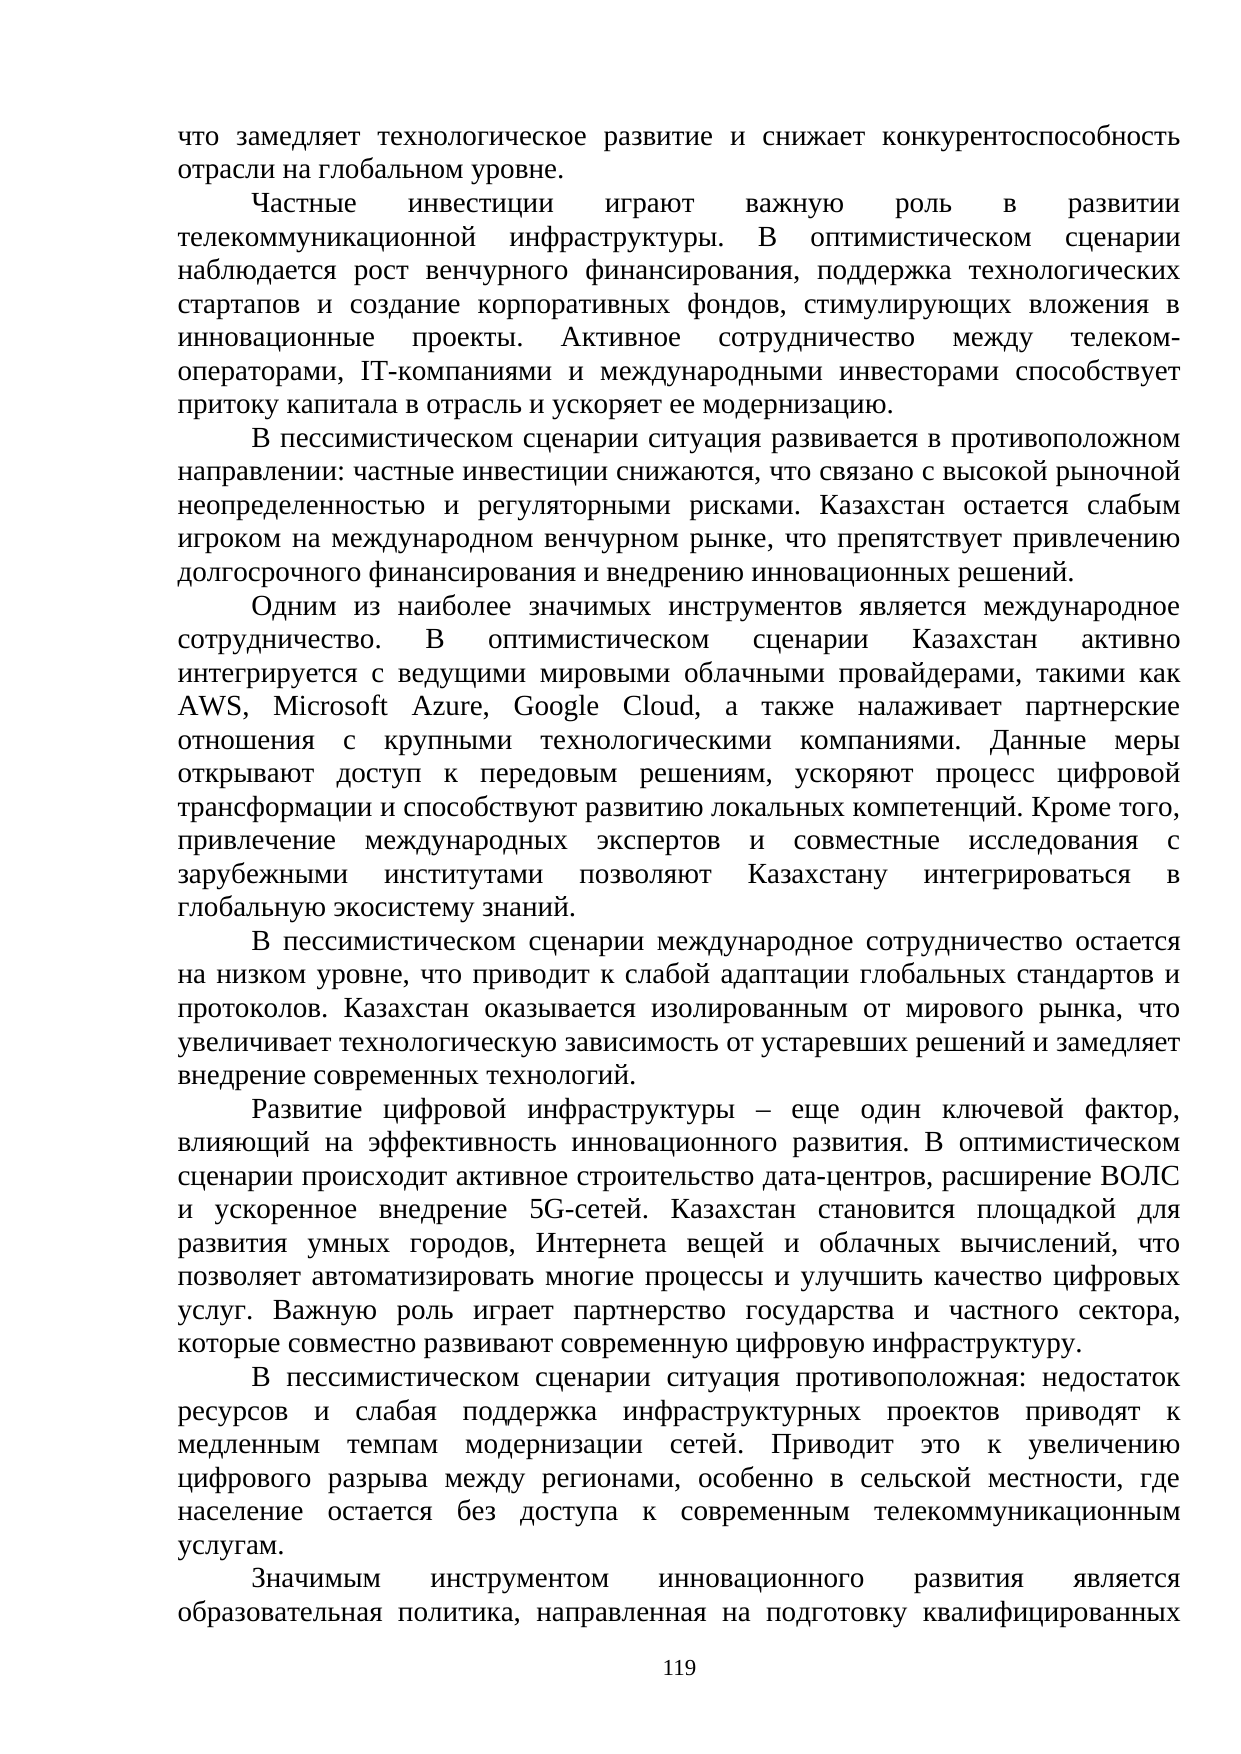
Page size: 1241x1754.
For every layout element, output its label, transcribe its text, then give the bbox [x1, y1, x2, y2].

text В пессимистическом сценарии ситуация развивается в противоположном направлении: частные инвестиции снижаются, что связано с высокой рыночной неопределенностью и регуляторными рисками. Казахстан остается слабым игроком на международном венчурном рынке, что препятствует привлечению долгосрочного финансирования и внедрению инновационных решений. [177, 420, 1181, 588]
text В пессимистическом сценарии ситуация противоположная: недостаток ресурсов и слабая поддержка инфраструктурных проектов приводят к медленным темпам модернизации сетей. Приводит это к увеличению цифрового разрыва между регионами, особенно в сельской местности, где население остается без доступа к современным телекоммуникационным услугам. [177, 1359, 1181, 1560]
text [177, 1560, 1181, 1627]
text Частные инвестиции играют важную роль в развитии телекоммуникационной инфраструктуры. В оптимистическом сценарии наблюдается рост венчурного финансирования, поддержка технологических стартапов и создание корпоративных фондов, стимулирующих вложения в инновационные проекты. Активное сотрудничество между телеком-операторами, IT-компаниями и международными инвесторами способствует притоку капитала в отрасль и ускоряет ее модернизацию. [177, 185, 1181, 420]
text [177, 118, 1181, 185]
text Одним из наиболее значимых инструментов является международное сотрудничество. В оптимистическом сценарии Казахстан активно интегрируется с ведущими мировыми облачными провайдерами, такими как AWS, Microsoft Azure, Google Cloud, а также налаживает партнерские отношения с крупными технологическими компаниями. Данные меры открывают доступ к передовым решениям, ускоряют процесс цифровой трансформации и способствуют развитию локальных компетенций. Кроме того, привлечение международных экспертов и совместные исследования с зарубежными институтами позволяют Казахстану интегрироваться в глобальную экосистему знаний. [177, 588, 1181, 923]
text Развитие цифровой инфраструктуры – еще один ключевой фактор, влияющий на эффективность инновационного развития. В оптимистическом сценарии происходит активное строительство дата-центров, расширение ВОЛС и ускоренное внедрение 5G-сетей. Казахстан становится площадкой для развития умных городов, Интернета вещей и облачных вычислений, что позволяет автоматизировать многие процессы и улучшить качество цифровых услуг. Важную роль играет партнерство государства и частного сектора, которые совместно развивают современную цифровую инфраструктуру. [177, 1091, 1181, 1359]
text В пессимистическом сценарии международное сотрудничество остается на низком уровне, что приводит к слабой адаптации глобальных стандартов и протоколов. Казахстан оказывается изолированным от мирового рынка, что увеличивает технологическую зависимость от устаревших решений и замедляет внедрение современных технологий. [177, 923, 1181, 1091]
